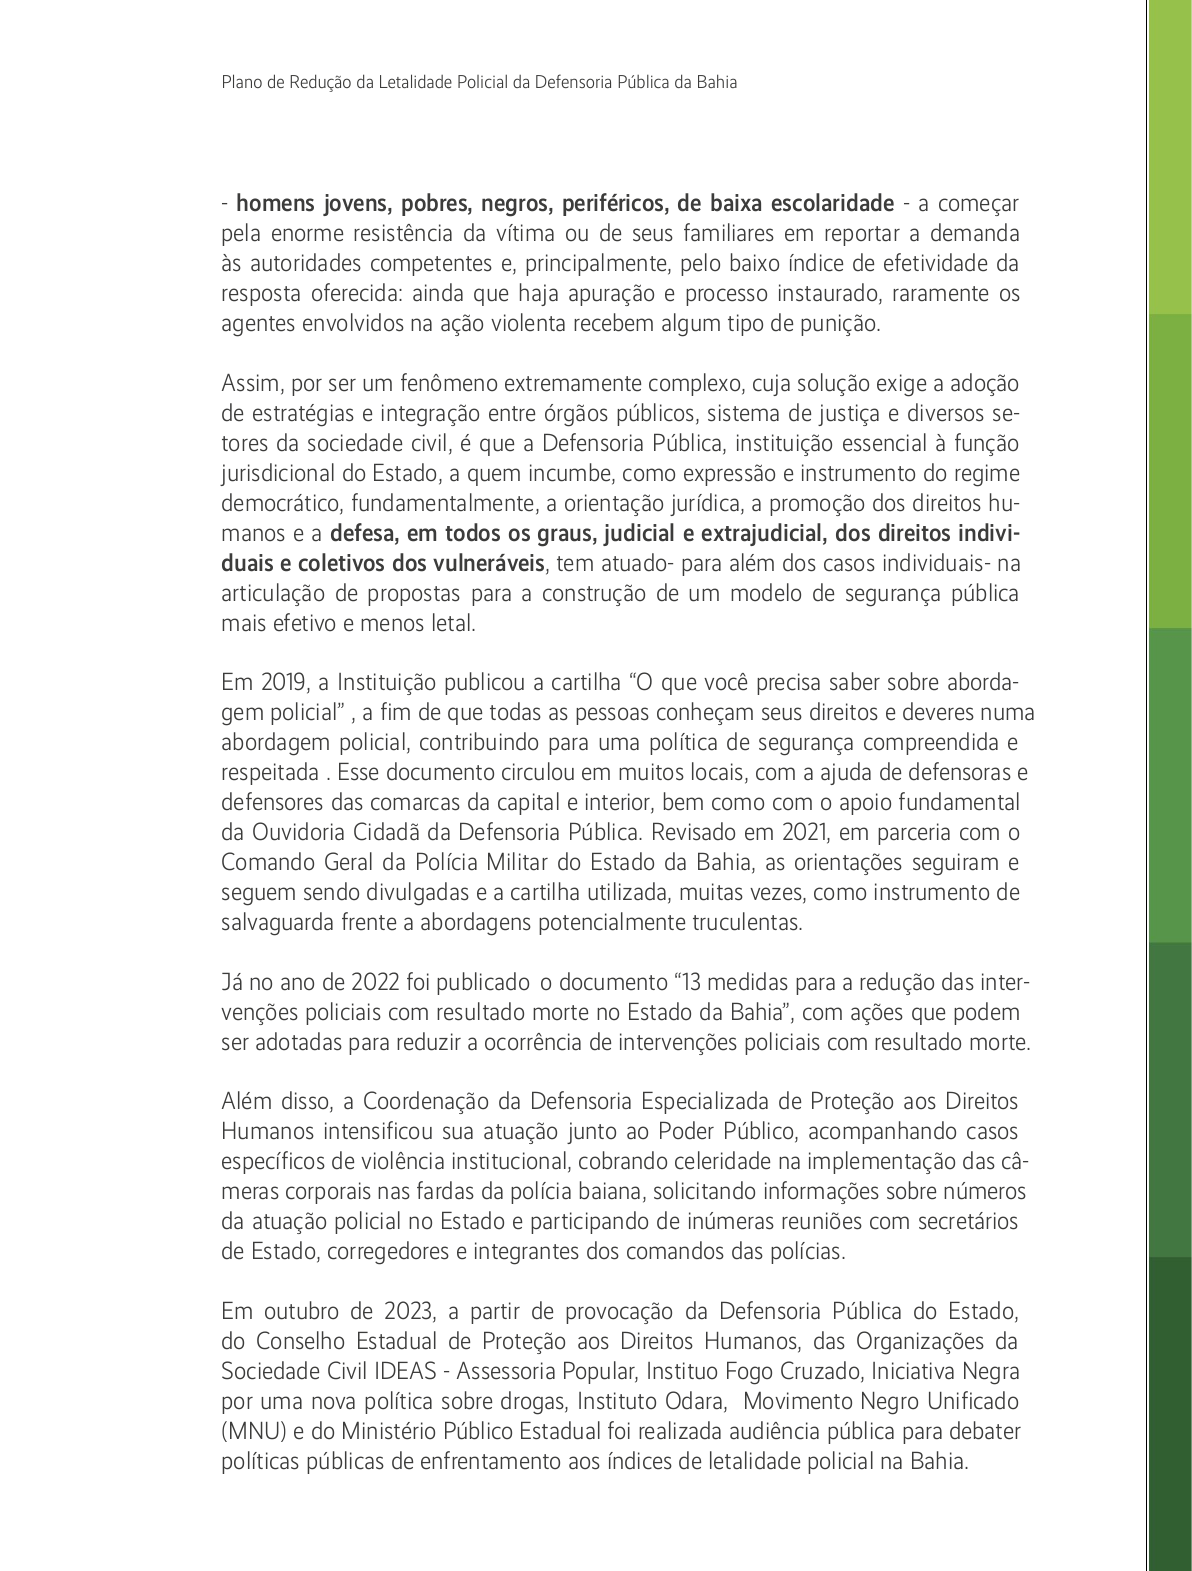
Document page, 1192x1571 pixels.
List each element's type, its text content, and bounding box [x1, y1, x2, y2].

text do Conselho Estadual de Proteção aos Direitos Humanos, das Organizações da [221, 1327, 1044, 1355]
text defensores das comarcas da capital e interior, bem como com o apoio fundamental [221, 788, 1044, 816]
text homens jovens, pobres, negros, periféricos, de baixa escolaridade - a começar [237, 188, 1044, 217]
text agentes envolvidos na ação violenta recebem algum tipo de punição. [221, 309, 1044, 337]
text de estratégias e integração entre órgãos públicos, sistema de justiça e diversos se- [221, 398, 1044, 427]
text salvaguarda frente a abordagens potencialmente truculentas. [221, 908, 1044, 936]
text especíﬁcos de violência institucional, cobrando celeridade na implementação das câ- [221, 1147, 1044, 1175]
text da Ouvidoria Cidadã da Defensoria Pública. Revisado em 2021, em parceria com o [221, 818, 1044, 846]
text articulação de propostas para a construção de um modelo de segurança pública [221, 578, 1044, 607]
text pela enorme resistência da vítima ou de seus familiares em reportar a demanda [221, 219, 1044, 247]
text - [221, 189, 237, 217]
text Assim, por ser um fenômeno extremamente complexo, cuja solução exige a adoção [221, 368, 1044, 397]
text seguem sendo divulgadas e a cartilha utilizada, muitas vezes, como instrumento de [221, 878, 1044, 906]
text abordagem policial, contribuindo para uma política de segurança compreendida e [221, 728, 1044, 756]
text meras corporais nas fardas da polícia baiana, solicitando informações sobre números [221, 1177, 1044, 1205]
text da atuação policial no Estado e participando de inúmeras reuniões com secretários [221, 1207, 1044, 1235]
text Já no ano de 2022 foi publicado o documento “13 medidas para a redução das inter- [221, 967, 1044, 996]
text Além disso, a Coordenação da Defensoria Especializada de Proteção aos Direitos [221, 1087, 1044, 1115]
text políticas públicas de enfrentamento aos índices de letalidade policial na Bahia. [221, 1447, 1044, 1475]
text democrático, fundamentalmente, a orientação jurídica, a promoção dos direitos hu- [221, 488, 1044, 517]
picture [1147, 0, 1192, 1571]
text Em outubro de 2023, a partir de provocação da Defensoria Pública do Estado, [221, 1297, 1044, 1325]
text gem policial” , a ﬁm de que todas as pessoas conheçam seus direitos e deveres numa [221, 698, 1044, 726]
text venções policiais com resultado morte no Estado da Bahia”, com ações que podem [221, 997, 1044, 1026]
text mais efetivo e menos letal. [221, 608, 1044, 637]
text Plano de Redução da Letalidade Policial da Defensoria Pública da Bahia [221, 72, 762, 93]
text manos e a defesa, em todos os graus, judicial e extrajudicial, dos direitos indivi- [221, 518, 1044, 547]
text resposta oferecida: ainda que haja apuração e processo instaurado, raramente os [221, 279, 1044, 307]
text Em 2019, a Instituição publicou a cartilha “O que você precisa saber sobre aborda- [221, 668, 1044, 696]
text Sociedade Civil IDEAS - Assessoria Popular, Instituo Fogo Cruzado, Iniciativa Negra [221, 1357, 1044, 1385]
text (MNU) e do Ministério Público Estadual foi realizada audiência pública para debater [221, 1417, 1044, 1445]
text de Estado, corregedores e integrantes dos comandos das polícias. [221, 1237, 1044, 1265]
text Comando Geral da Polícia Militar do Estado da Bahia, as orientações seguiram e [221, 848, 1044, 876]
text jurisdicional do Estado, a quem incumbe, como expressão e instrumento do regime [221, 458, 1044, 487]
text respeitada . Esse documento circulou em muitos locais, com a ajuda de defensoras e [221, 758, 1044, 786]
text Humanos intensiﬁcou sua atuação junto ao Poder Público, acompanhando casos [221, 1117, 1044, 1145]
text tores da sociedade civil, é que a Defensoria Pública, instituição essencial à função [221, 428, 1044, 457]
text ser adotadas para reduzir a ocorrência de intervenções policiais com resultado morte. [221, 1027, 1044, 1056]
text por uma nova política sobre drogas, Instituto Odara, Movimento Negro Uniﬁcado [221, 1387, 1044, 1415]
text duais e coletivos dos vulneráveis, tem atuado- para além dos casos individuais- na [221, 548, 1044, 577]
text às autoridades competentes e, principalmente, pelo baixo índice de efetividade da [221, 249, 1044, 277]
